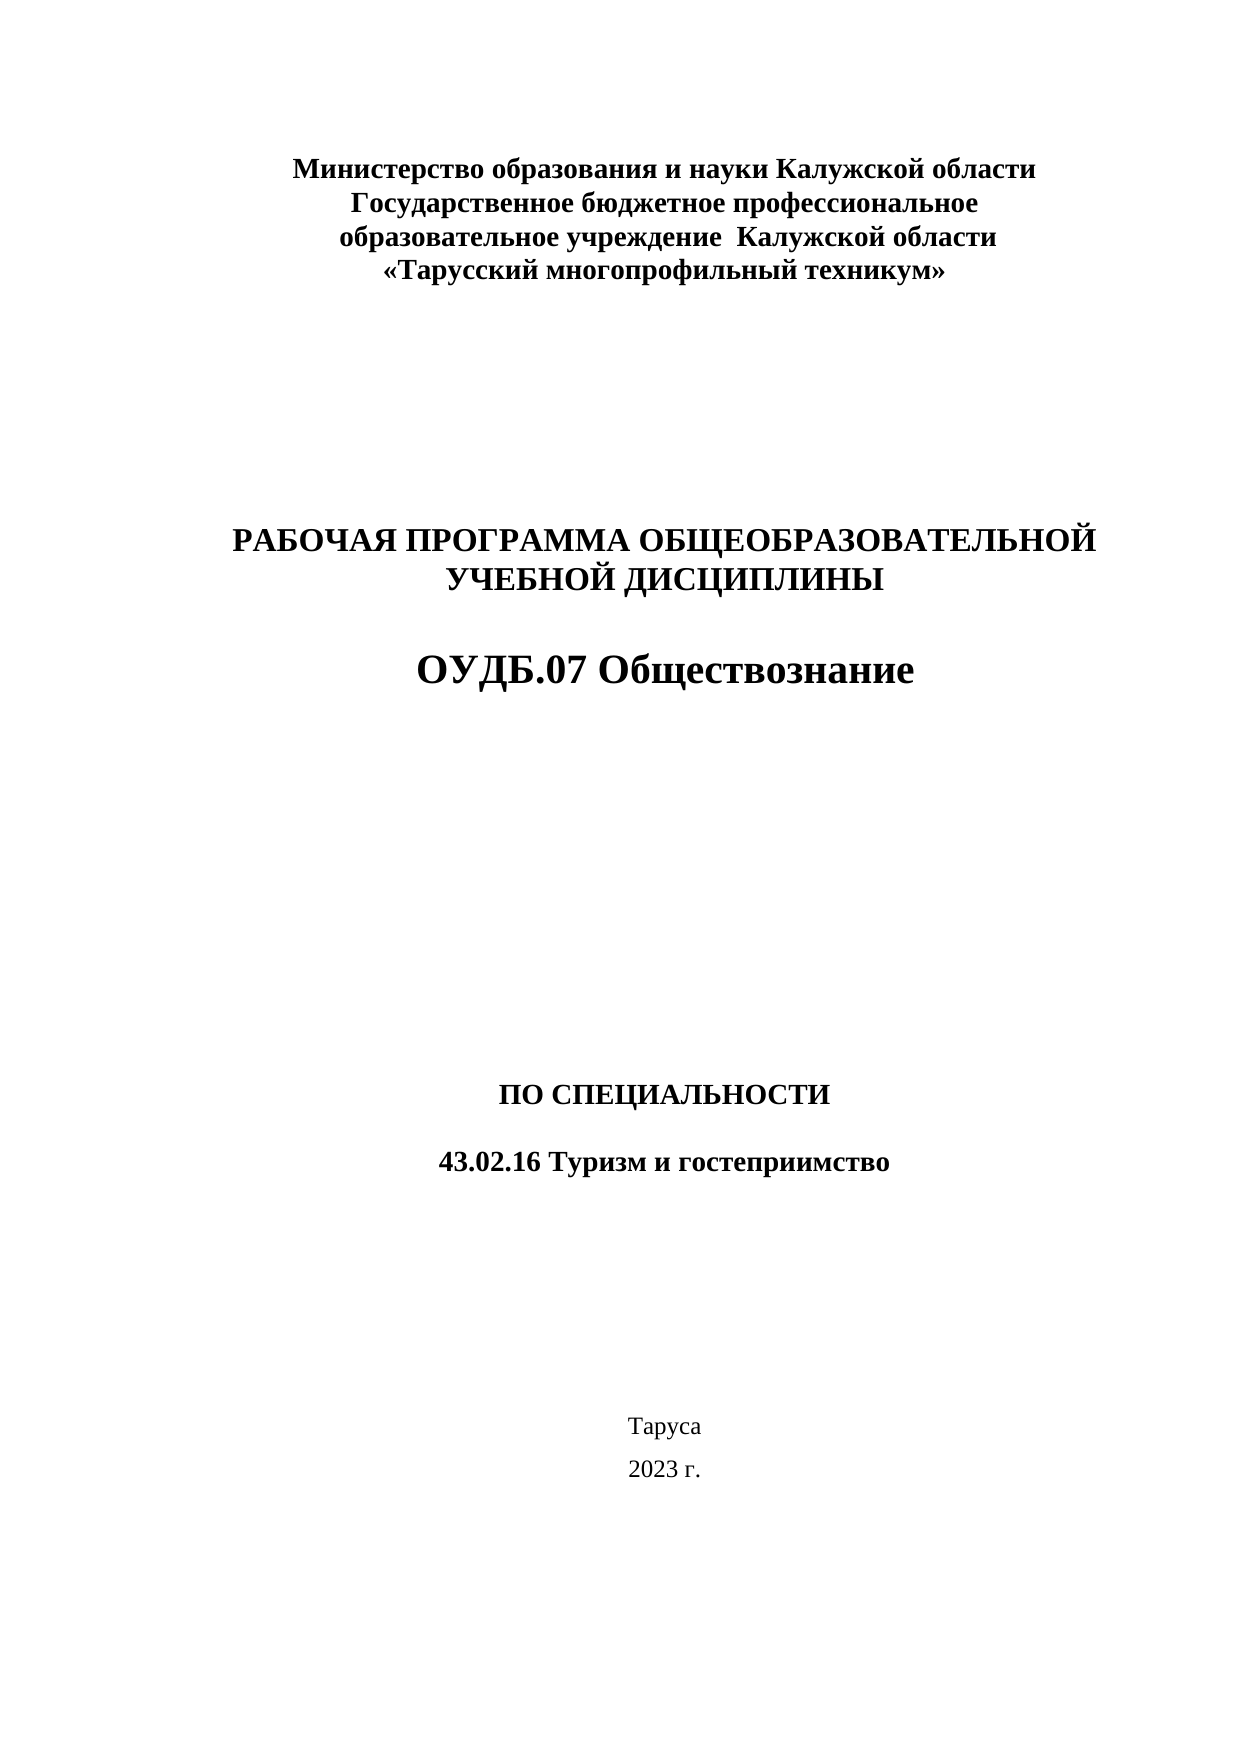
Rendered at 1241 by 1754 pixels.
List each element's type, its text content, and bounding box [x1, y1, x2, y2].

text РАБОЧАЯ ПРОГРАММА ОБЩЕОБРАЗОВАТЕЛЬНОЙ УЧЕБНОЙ ДИСЦИПЛИНЫ [177, 521, 1152, 597]
text ОУДБ.07 Обществознание [352, 644, 979, 692]
text Министерство образования и науки Калужской области [177, 152, 1152, 185]
text Государственное бюджетное профессиональное [177, 185, 1152, 219]
text 43.02.16 Туризм и гостеприимство [177, 1140, 1152, 1177]
text 2023 г. [177, 1454, 1152, 1483]
text «Тарусский многопрофильный техникум» [177, 252, 1152, 286]
text Таруса [177, 1411, 1152, 1440]
text образовательное учреждение Калужской области [177, 219, 1152, 252]
text ПО СПЕЦИАЛЬНОСТИ [177, 1073, 1152, 1111]
